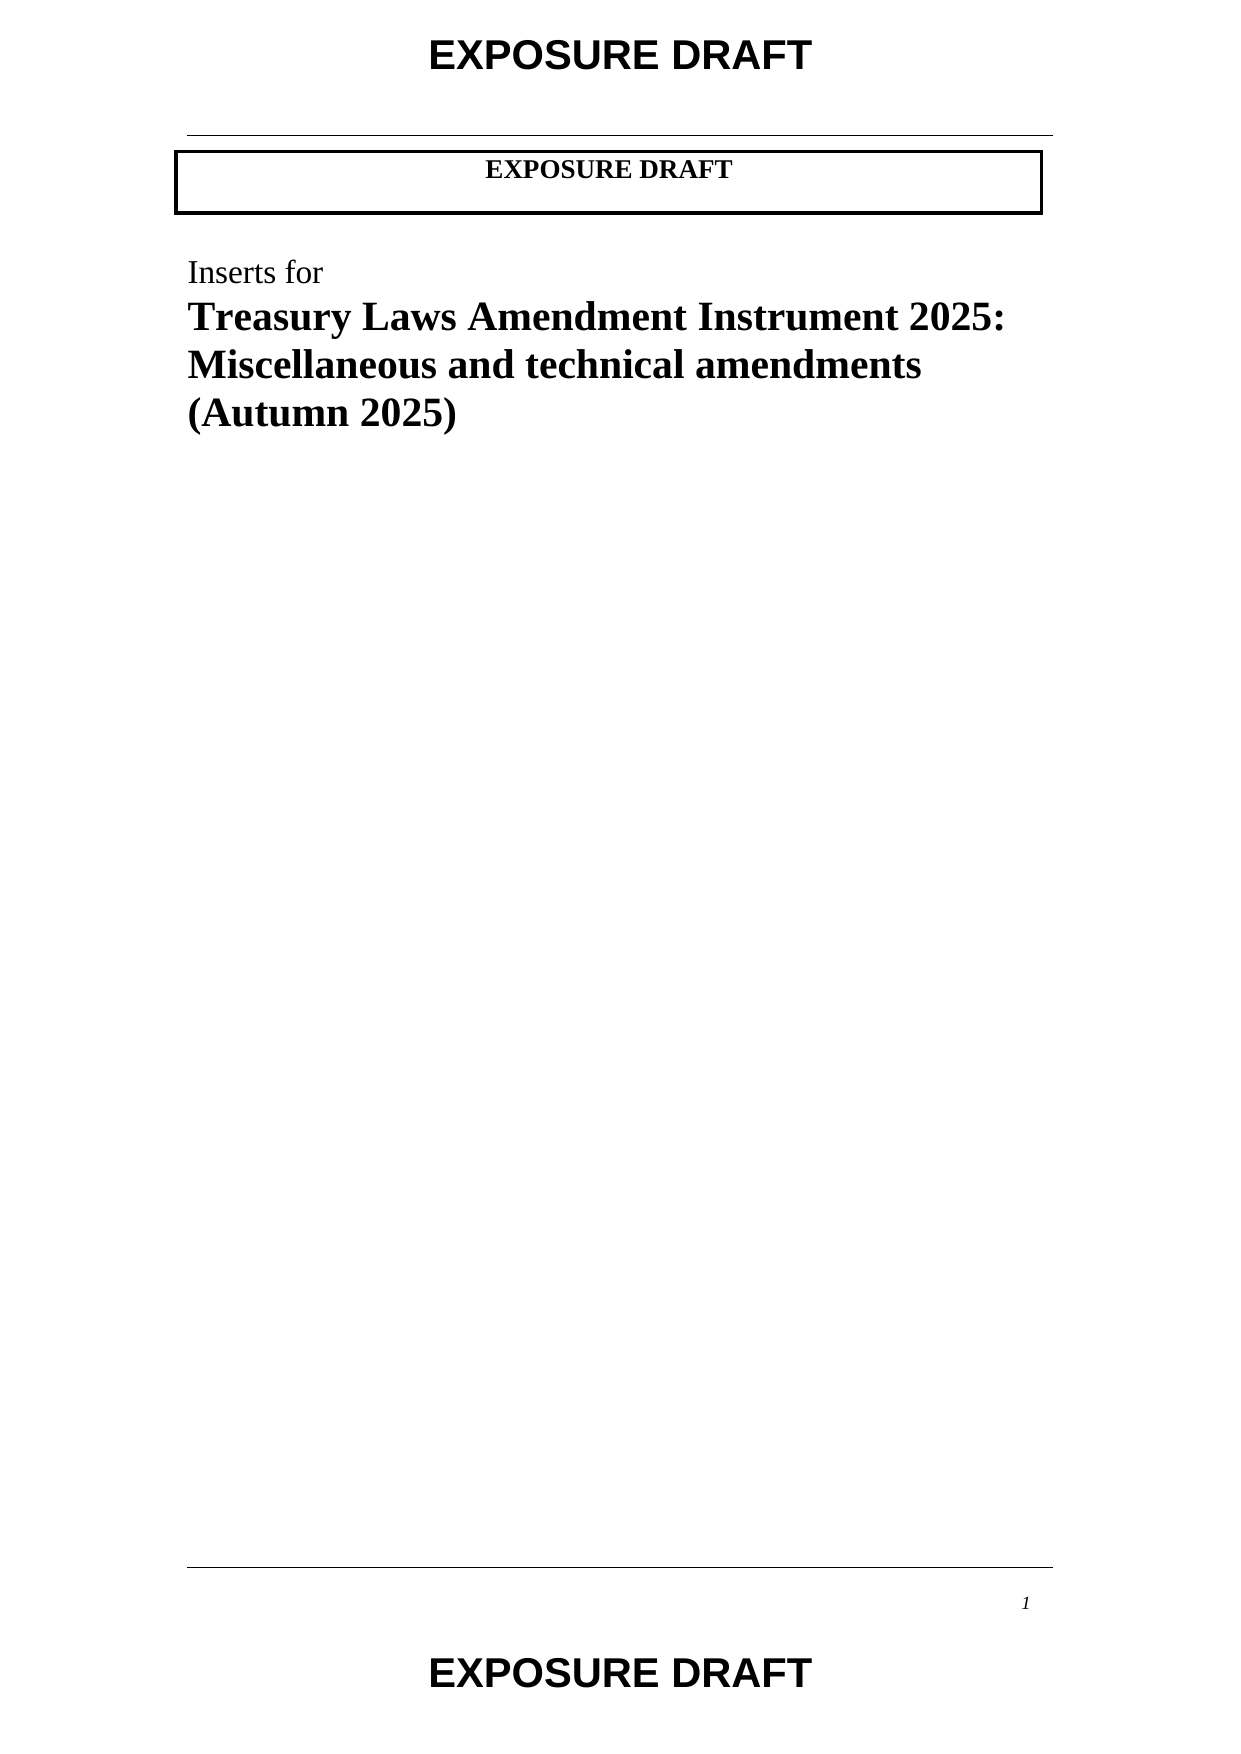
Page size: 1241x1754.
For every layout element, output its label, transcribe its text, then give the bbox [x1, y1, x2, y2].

table_header EXPOSURE DRAFT [178, 153, 1040, 211]
text Treasury Laws Amendment Instrument 2025: Miscellaneous and technical amendments (Autumn 2025) [187, 291, 1053, 435]
text Inserts for [187, 253, 1053, 291]
